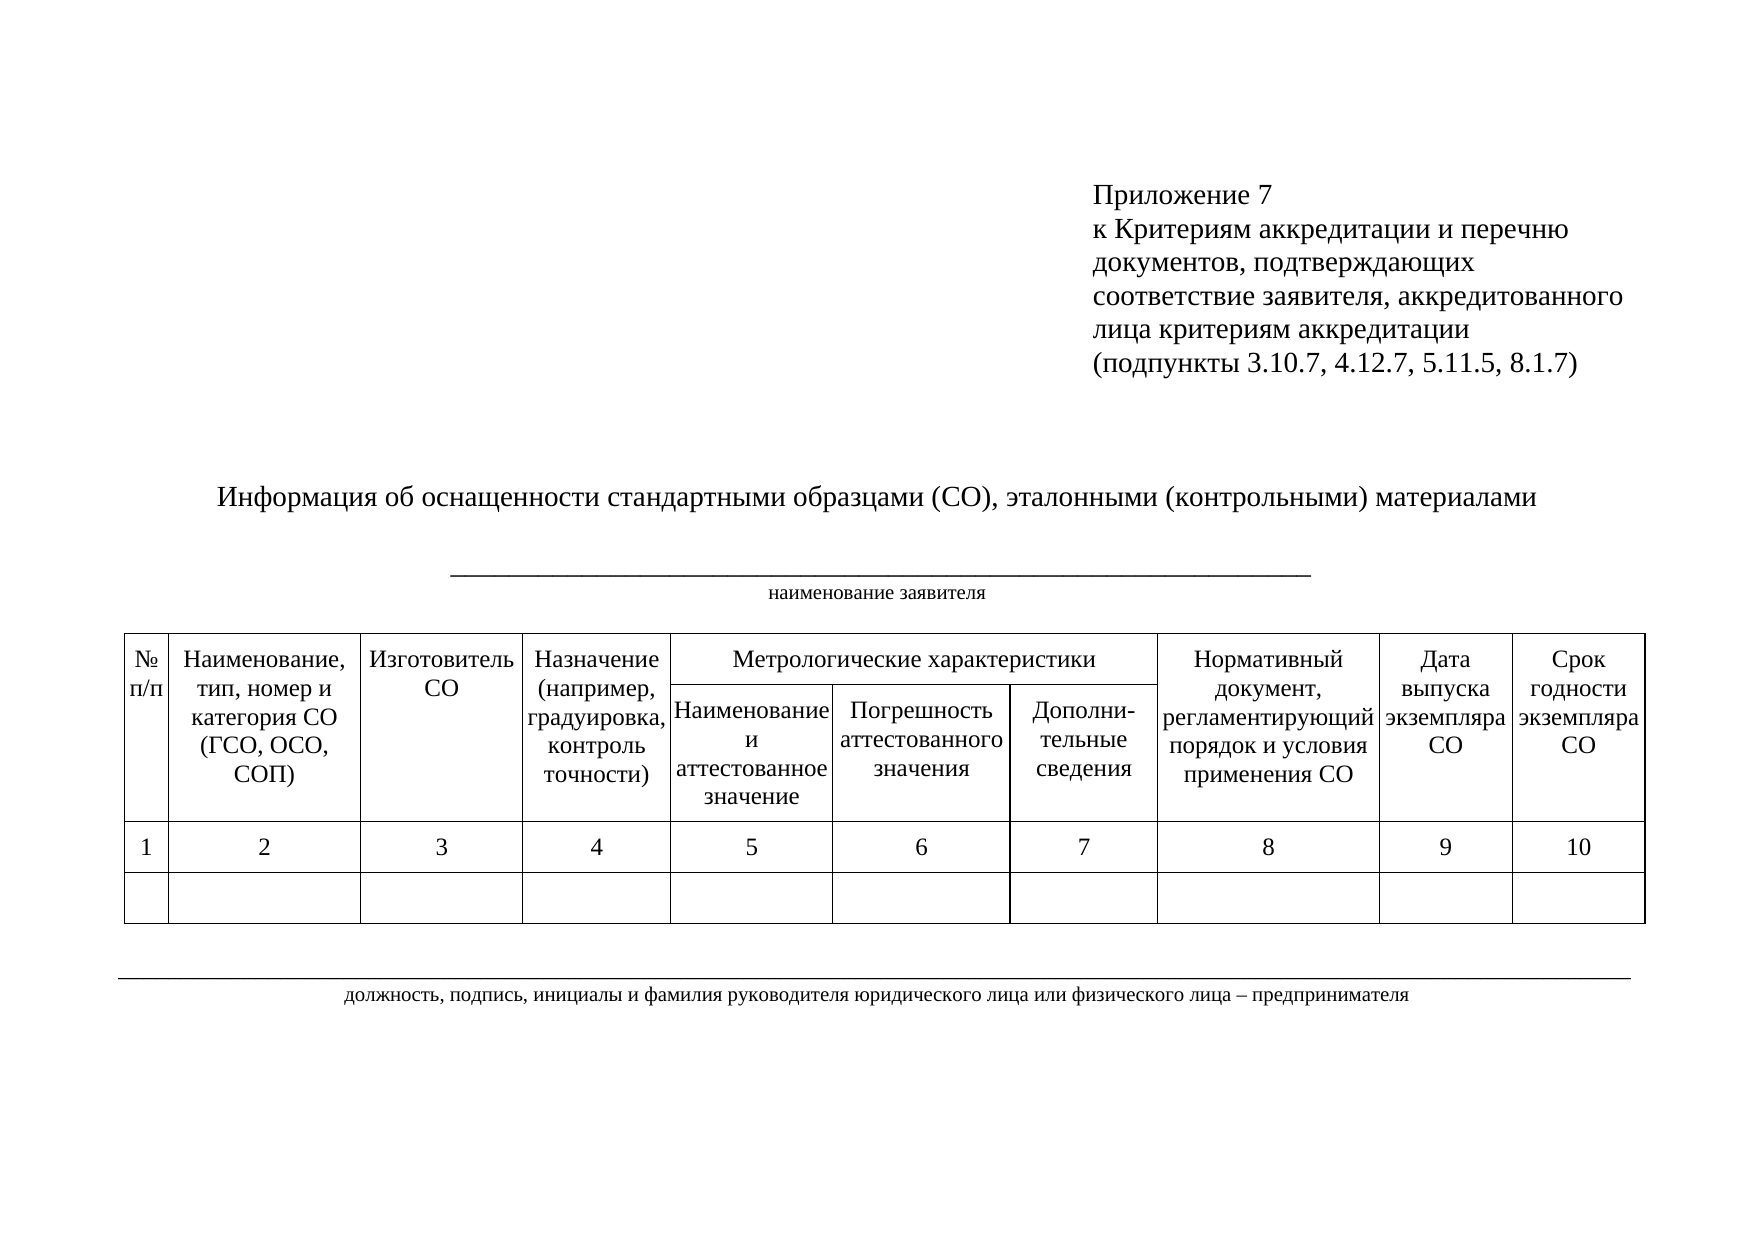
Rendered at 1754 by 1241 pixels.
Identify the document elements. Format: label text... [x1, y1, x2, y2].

table_cell 4 [523, 822, 670, 872]
table_header Дата выпуска экземпляра СО [1380, 634, 1512, 821]
table_cell [1158, 873, 1379, 923]
table_cell 10 [1513, 822, 1644, 872]
table_cell [1011, 873, 1157, 923]
table_header Метрологические характеристики [671, 634, 1157, 683]
table_cell [1380, 873, 1512, 923]
table_header Изготовитель СО [361, 634, 522, 821]
table_cell Наименование и аттестованное значение [671, 685, 832, 821]
text Информация об оснащенности стандартными образцами (СО), эталонными (контрольными) материалами [118, 479, 1636, 513]
table_cell 7 [1011, 822, 1157, 872]
table_cell Погрешность аттестованного значения [833, 685, 1009, 821]
table_cell [671, 873, 832, 923]
table_header Наименование, тип, номер и категория СО (ГСО, ОСО, СОП) [169, 634, 360, 821]
table_cell 2 [169, 822, 360, 872]
table_cell 9 [1380, 822, 1512, 872]
table_cell [169, 873, 360, 923]
text должность, подпись, инициалы и фамилия руководителя юридического лица или физического лица – предпринимателя [118, 981, 1636, 1006]
table_header Нормативный документ, регламентирующий порядок и условия применения СО [1158, 634, 1379, 821]
text Приложение 7 [1093, 177, 1636, 211]
table_cell 1 [125, 822, 168, 872]
table_header Срок годности экземпляра СО [1513, 634, 1644, 821]
text (подпункты 3.10.7, 4.12.7, 5.11.5, 8.1.7) [1093, 345, 1636, 378]
table_cell [833, 873, 1009, 923]
table_cell 3 [361, 822, 522, 872]
table_header № п/п [125, 634, 168, 821]
table_cell [361, 873, 522, 923]
text ___________________________________________________________ [118, 546, 1636, 580]
table_cell [523, 873, 670, 923]
table_cell [1513, 873, 1644, 923]
text _________________________________________________________________________________________________________________________ [118, 953, 1636, 981]
table_cell Дополни- тельные сведения [1011, 685, 1157, 821]
table_cell [125, 873, 168, 923]
table_cell 8 [1158, 822, 1379, 872]
table_cell 5 [671, 822, 832, 872]
text наименование заявителя [118, 580, 1636, 604]
table_cell 6 [833, 822, 1009, 872]
table_header Назначение (например, градуировка, контроль точности) [523, 634, 670, 821]
text к Критериям аккредитации и перечню документов, подтверждающих соответствие заявителя, аккредитованного лица критериям аккредитации [1093, 211, 1636, 345]
